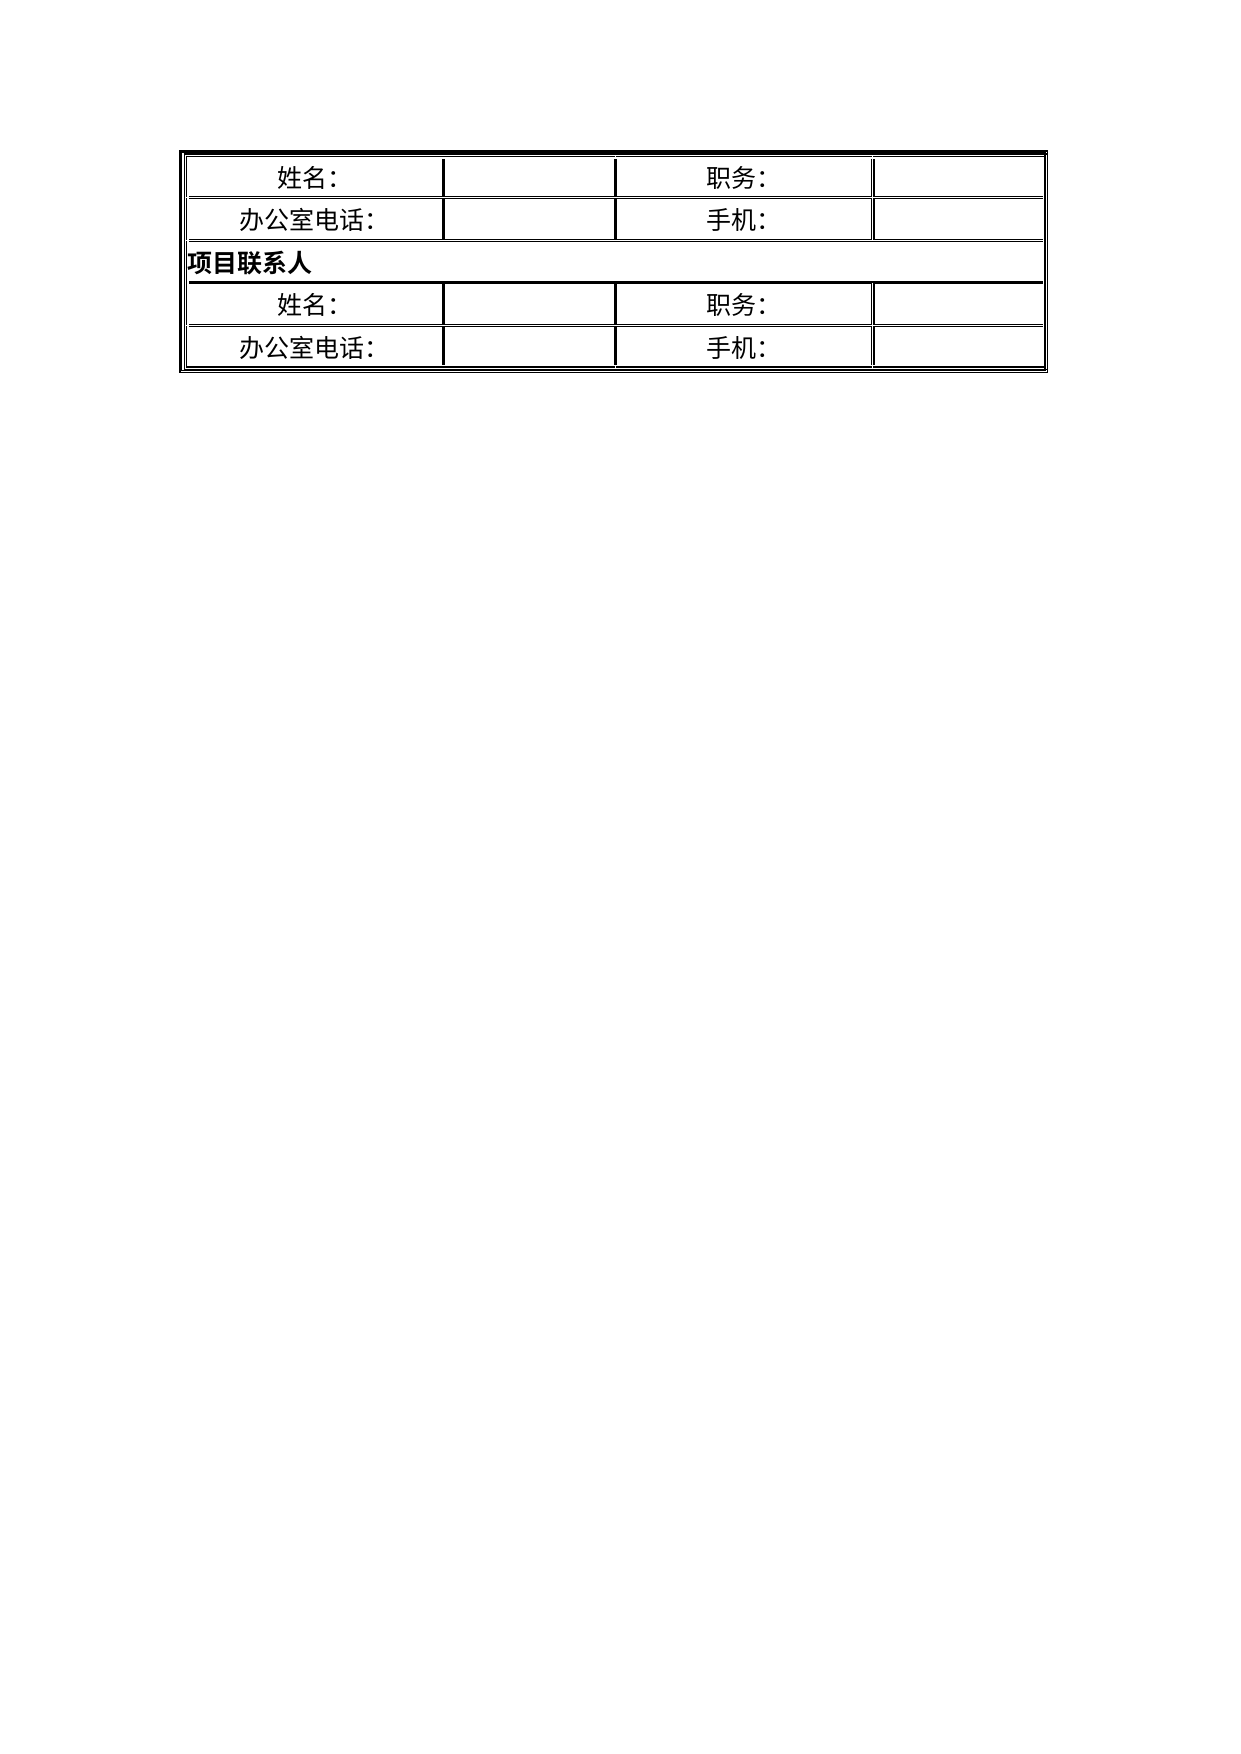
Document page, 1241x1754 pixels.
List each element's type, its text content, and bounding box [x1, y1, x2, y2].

table_header 四、项目经费预算 [185, 155, 1044, 369]
